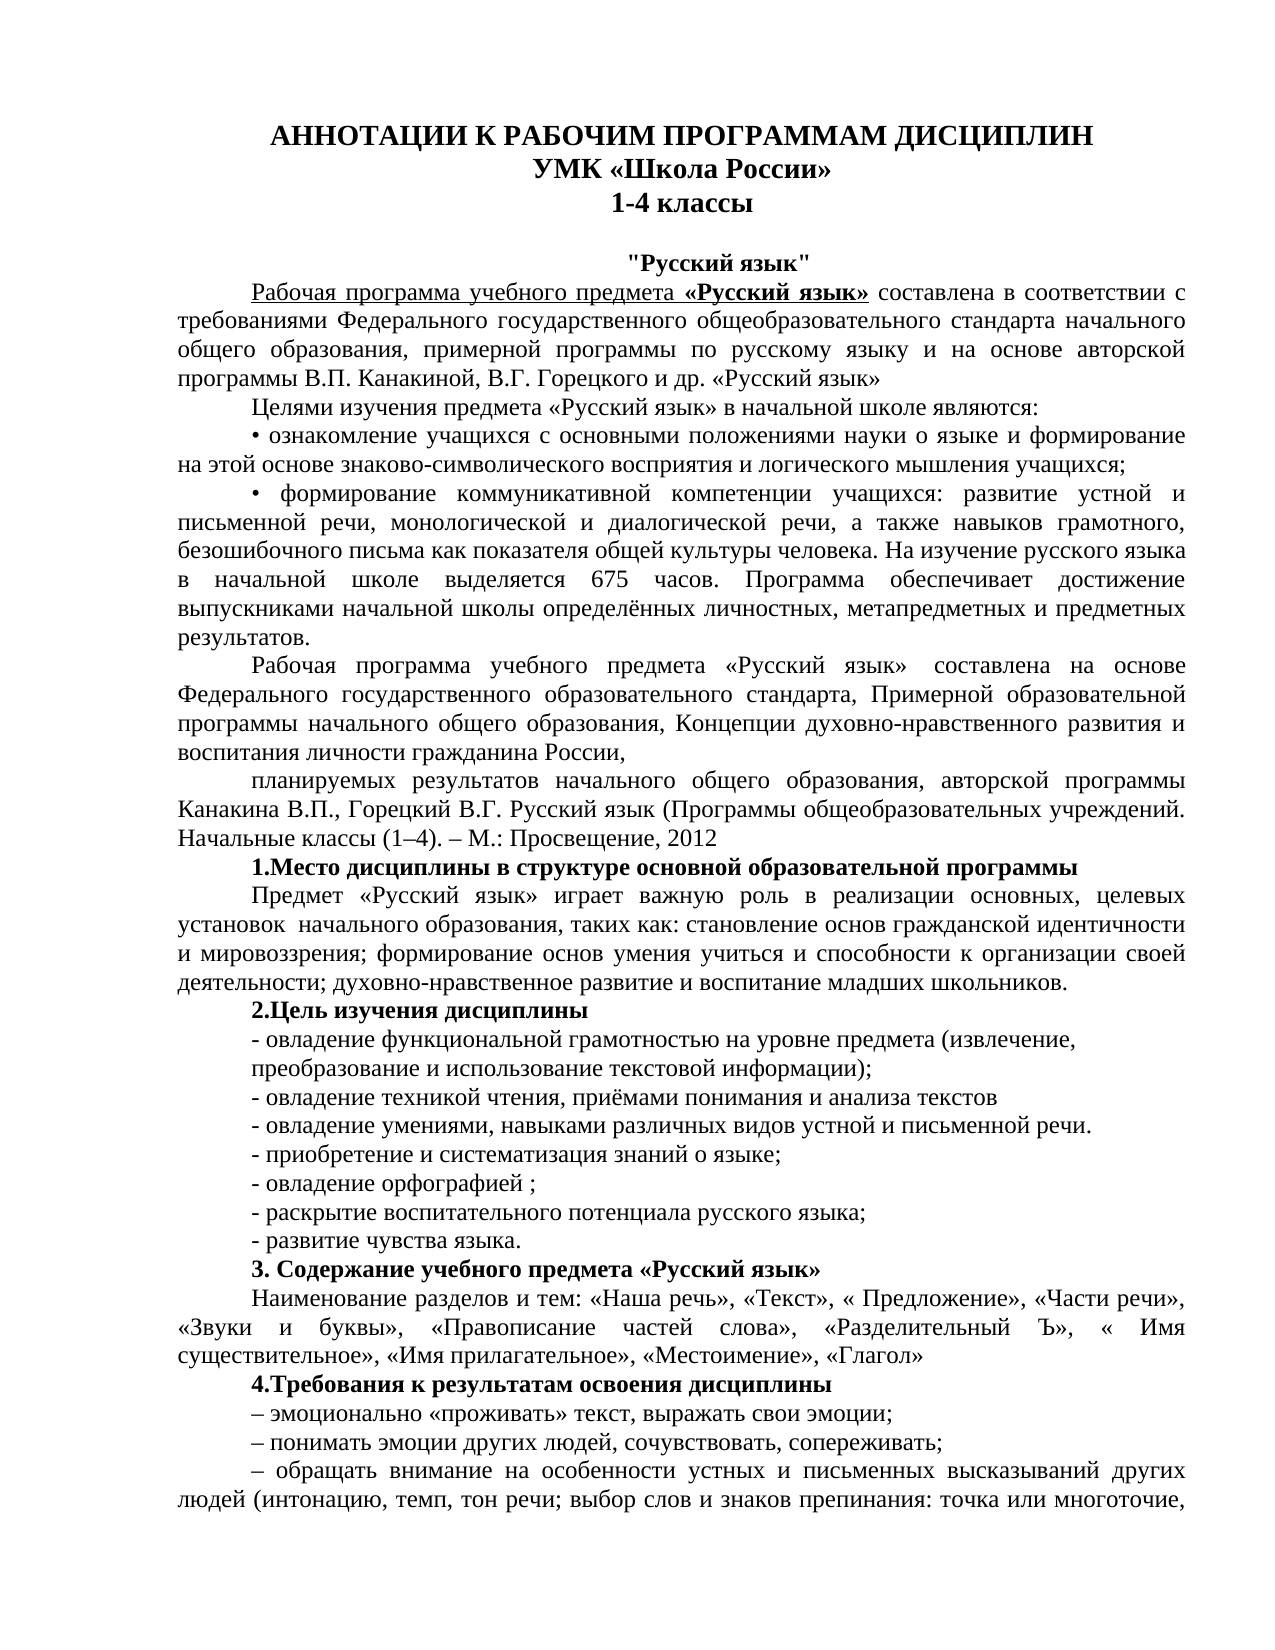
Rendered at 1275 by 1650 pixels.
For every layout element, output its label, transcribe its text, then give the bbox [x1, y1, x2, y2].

text УМК «Школа России» [177, 152, 1186, 185]
text - развитие чувства языка. [177, 1225, 1186, 1254]
text - овладение функциональной грамотностью на уровне предмета (извлечение, [177, 1024, 1186, 1053]
text - раскрытие воспитательного потенциала русского языка; [177, 1197, 1186, 1225]
text - овладение орфографией ; [177, 1168, 1186, 1197]
text преобразование и использование текстовой информации); [177, 1053, 1186, 1082]
text "Русский язык" [177, 248, 1186, 277]
text Целями изучения предмета «Русский язык» в начальной школе являются: [177, 392, 1186, 420]
text - приобретение и систематизация знаний о языке; [177, 1139, 1186, 1168]
text 2.Цель изучения дисциплины [177, 995, 1186, 1024]
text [177, 1455, 1186, 1513]
text - овладение умениями, навыками различных видов устной и письменной речи. [177, 1110, 1186, 1139]
text Наименование разделов и тем: «Наша речь», «Текст», « Предложение», «Части речи», «Звуки и буквы», «Правописание частей слова», «Разделительный Ъ», « Имя существительное», «Имя прилагательное», «Местоимение», «Глагол» [177, 1283, 1186, 1369]
text 4.Требования к результатам освоения дисциплины [177, 1369, 1186, 1398]
text – эмоционально «проживать» текст, выражать свои эмоции; [177, 1398, 1186, 1427]
text 1.Место дисциплины в структуре основной образовательной программы [177, 852, 1186, 880]
text 3. Содержание учебного предмета «Русский язык» [177, 1254, 1186, 1283]
text • ознакомление учащихся с основными положениями науки о языке и формирование на этой основе знаково-символического восприятия и логического мышления учащихся; [177, 420, 1186, 478]
text Рабочая программа учебного предмета «Русский язык» составлена на основе Федерального государственного образовательного стандарта, Примерной образовательной программы начального общего образования, Концепции духовно-нравственного развития и воспитания личности гражданина России, [177, 650, 1186, 765]
text – понимать эмоции других людей, сочувствовать, сопереживать; [177, 1427, 1186, 1455]
text Рабочая программа учебного предмета «Русский язык» составлена в соответствии с требованиями Федерального государственного общеобразовательного стандарта начального общего образования, примерной программы по русскому языку и на основе авторской программы В.П. Канакиной, В.Г. Горецкого и др. «Русский язык» [177, 277, 1186, 392]
text 1-4 классы [177, 185, 1186, 219]
text планируемых результатов начального общего образования, авторской программы Канакина В.П., Горецкий В.Г. Русский язык (Программы общеобразовательных учреждений. Начальные классы (1–4). – М.: Просвещение, 2012 [177, 765, 1186, 852]
text • формирование коммуникативной компетенции учащихся: развитие устной и письменной речи, монологической и диалогической речи, а также навыков грамотного, безошибочного письма как показателя общей культуры человека. На изучение русского языка в начальной школе выделяется 675 часов. Программа обеспечивает достижение выпускниками начальной школы определённых личностных, метапредметных и предметных результатов. [177, 478, 1186, 650]
text - овладение техникой чтения, приёмами понимания и анализа текстов [177, 1082, 1186, 1110]
text Предмет «Русский язык» играет важную роль в реализации основных, целевых установок начального образования, таких как: становление основ гражданской идентичности и мировоззрения; формирование основ умения учиться и способности к организации своей деятельности; духовно-нравственное развитие и воспитание младших школьников. [177, 880, 1186, 995]
text АННОТАЦИИ К РАБОЧИМ ПРОГРАММАМ ДИСЦИПЛИН [177, 118, 1186, 152]
